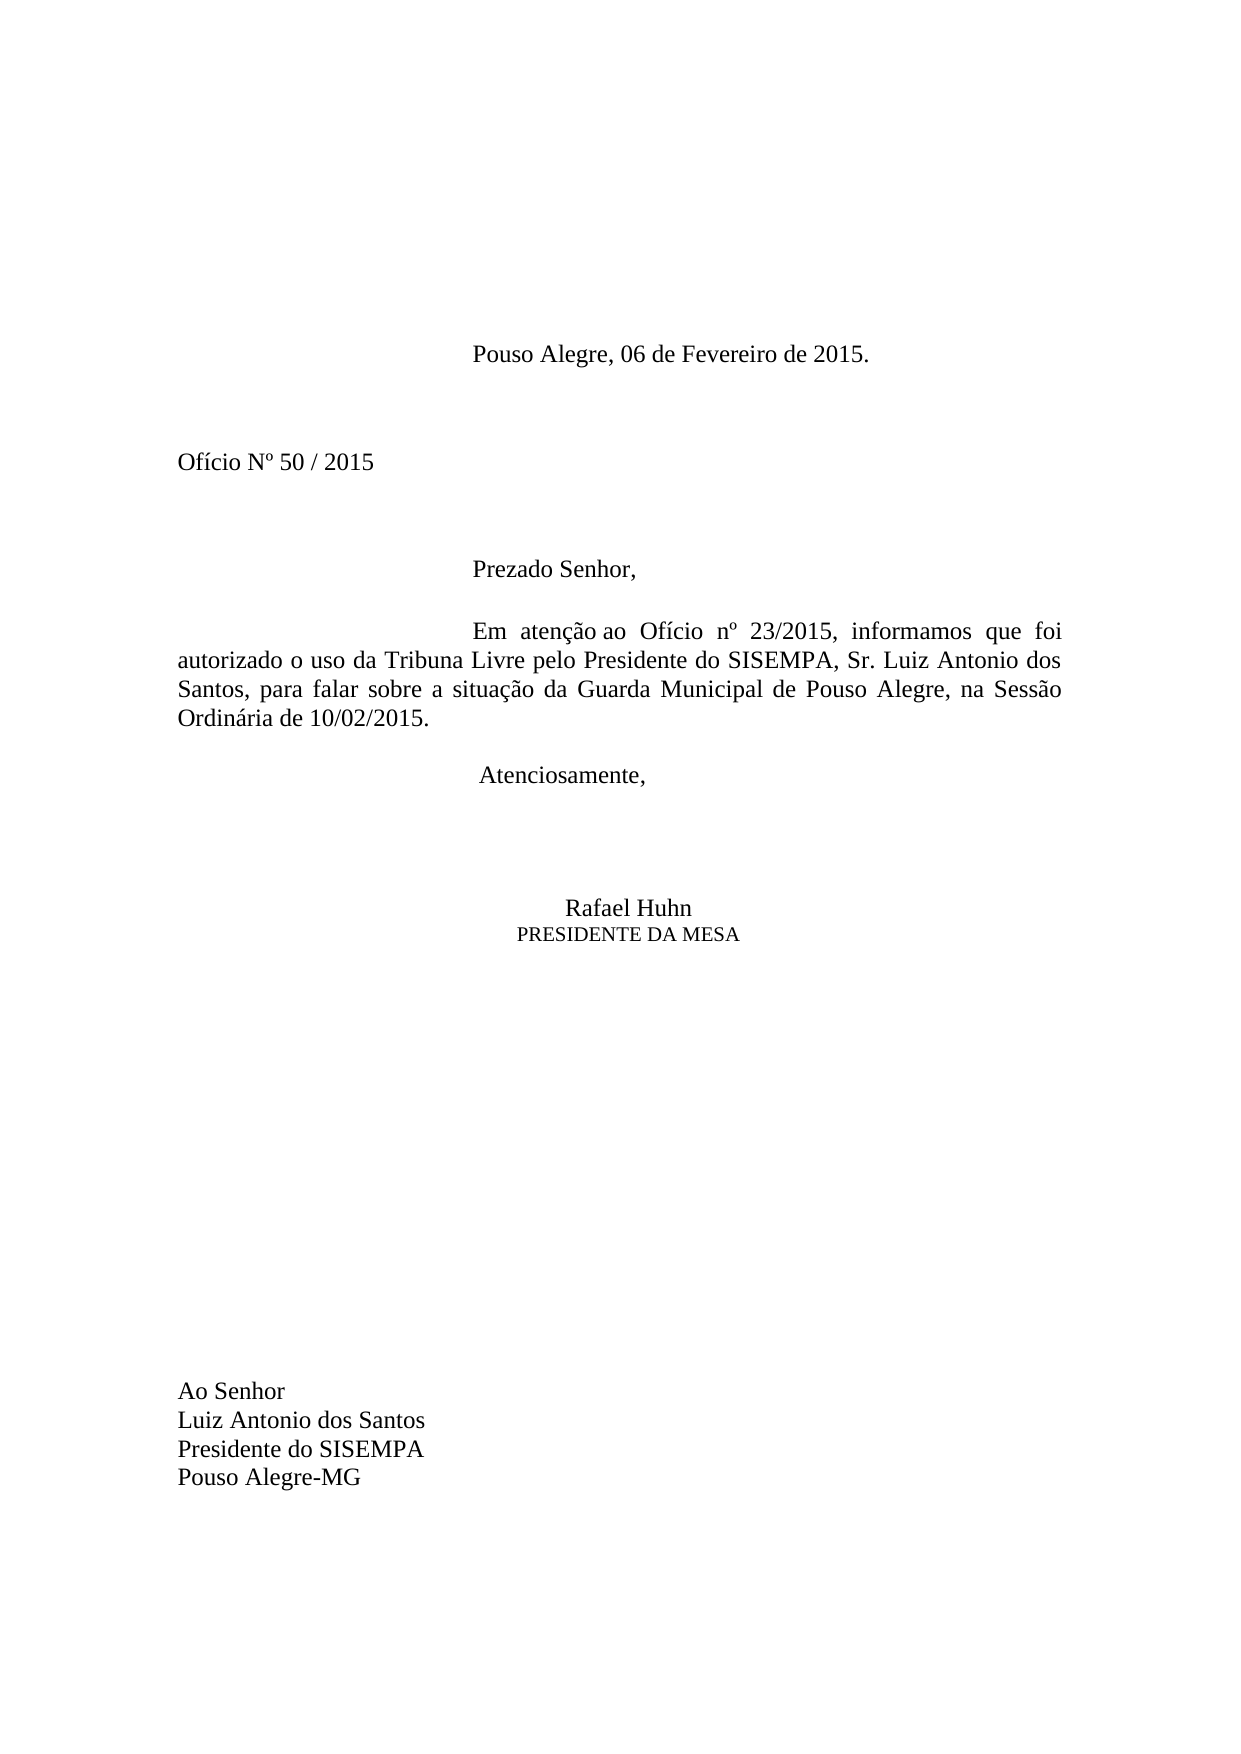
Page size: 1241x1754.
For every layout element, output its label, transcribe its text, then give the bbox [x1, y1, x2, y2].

text Pouso Alegre-MG [177, 1462, 1063, 1491]
text Pouso Alegre, 06 de Fevereiro de 2015. [472, 339, 1063, 368]
table_header Rafael Huhn [170, 893, 1087, 922]
text Ao Senhor [177, 1376, 1063, 1405]
text Em atenção ao Ofício nº 23/2015, informamos que foi autorizado o uso da Tribuna Livre pelo Presidente do SISEMPA, Sr. Luiz Antonio dos Santos, para falar sobre a situação da Guarda Municipal de Pouso Alegre, na Sessão Ordinária de 10/02/2015. [177, 616, 1063, 731]
text Atenciosamente, [177, 761, 1063, 789]
table_cell PRESIDENTE DA MESA [170, 922, 1087, 1031]
text Ofício Nº 50 / 2015 [177, 447, 1063, 475]
text Luiz Antonio dos Santos [177, 1405, 1063, 1434]
text Prezado Senhor, [472, 554, 1063, 583]
text Presidente do SISEMPA [177, 1434, 1063, 1462]
